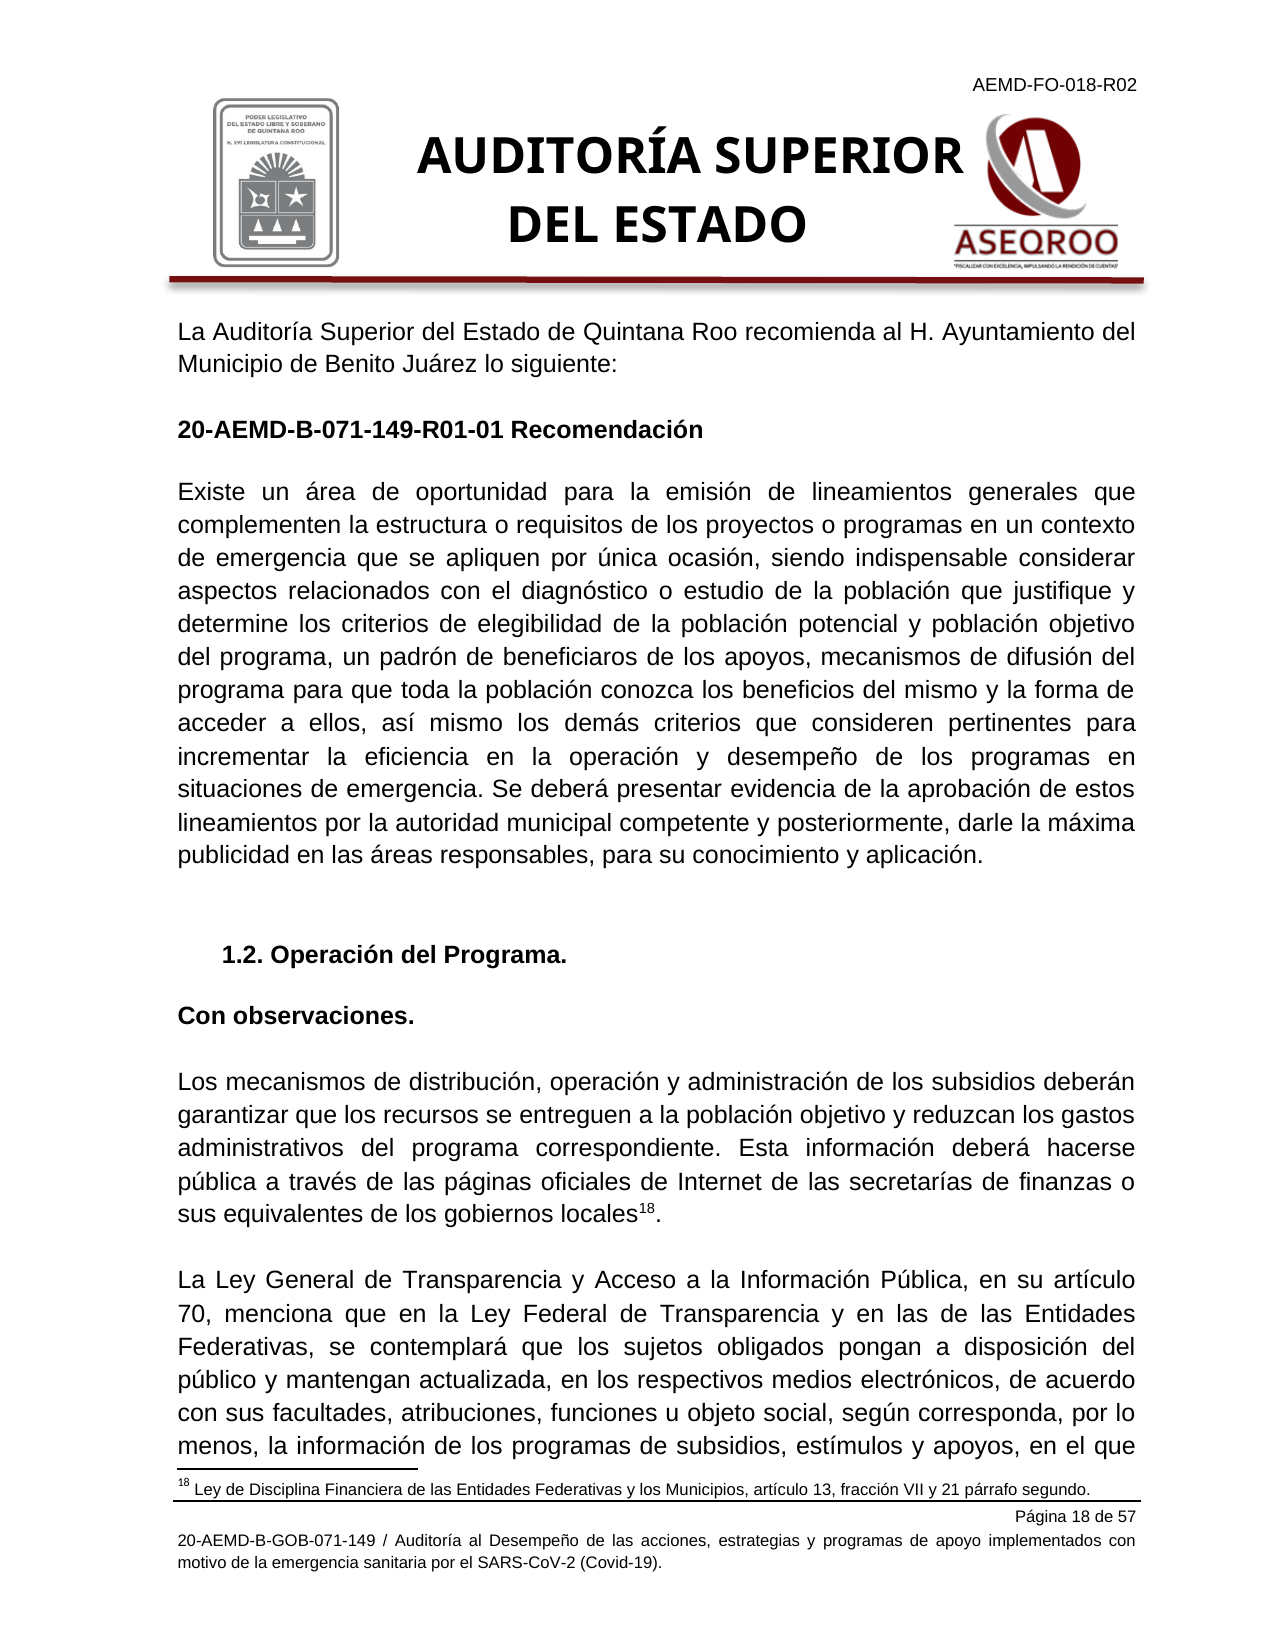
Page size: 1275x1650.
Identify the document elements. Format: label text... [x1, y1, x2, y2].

text Los mecanismos de distribución, operación y administración de los subsidios deberán garantizar que los recursos se entreguen a la población objetivo y reduzcan los gastos administrativos del programa correspondiente. Esta información deberá hacerse pública a través de las páginas oficiales de Internet de las secretarías de finanzas o sus equivalentes de los gobiernos locales. [177, 1067, 1137, 1228]
text 20-AEMD-B-071-149-R01-01 Recomendación [177, 416, 1137, 444]
text Existe un área de oportunidad para la emisión de lineamientos generales que complementen la estructura o requisitos de los proyectos o programas en un contexto de emergencia que se apliquen por única ocasión, siendo indispensable considerar aspectos relacionados con el diagnóstico o estudio de la población que justifique y determine los criterios de elegibilidad de la población potencial y población objetivo del programa, un padrón de beneficiaros de los apoyos, mecanismos de difusión del programa para que toda la población conozca los beneficios del mismo y la forma de acceder a ellos, así mismo los demás criterios que consideren pertinentes para incrementar la eficiencia en la operación y desempeño de los programas en situaciones de emergencia. Se deberá presentar evidencia de la aprobación de estos lineamientos por la autoridad municipal competente y posteriormente, darle la máxima publicidad en las áreas responsables, para su conocimiento y aplicación. [177, 477, 1137, 869]
text 1.2. Operación del Programa. [222, 939, 1137, 968]
text Con observaciones. [177, 1001, 1137, 1030]
picture [210, 95, 340, 268]
picture [954, 114, 1118, 269]
text La Auditoría Superior del Estado de Quintana Roo recomienda al H. Ayuntamiento del Municipio de Benito Juárez lo siguiente: [177, 316, 1137, 378]
